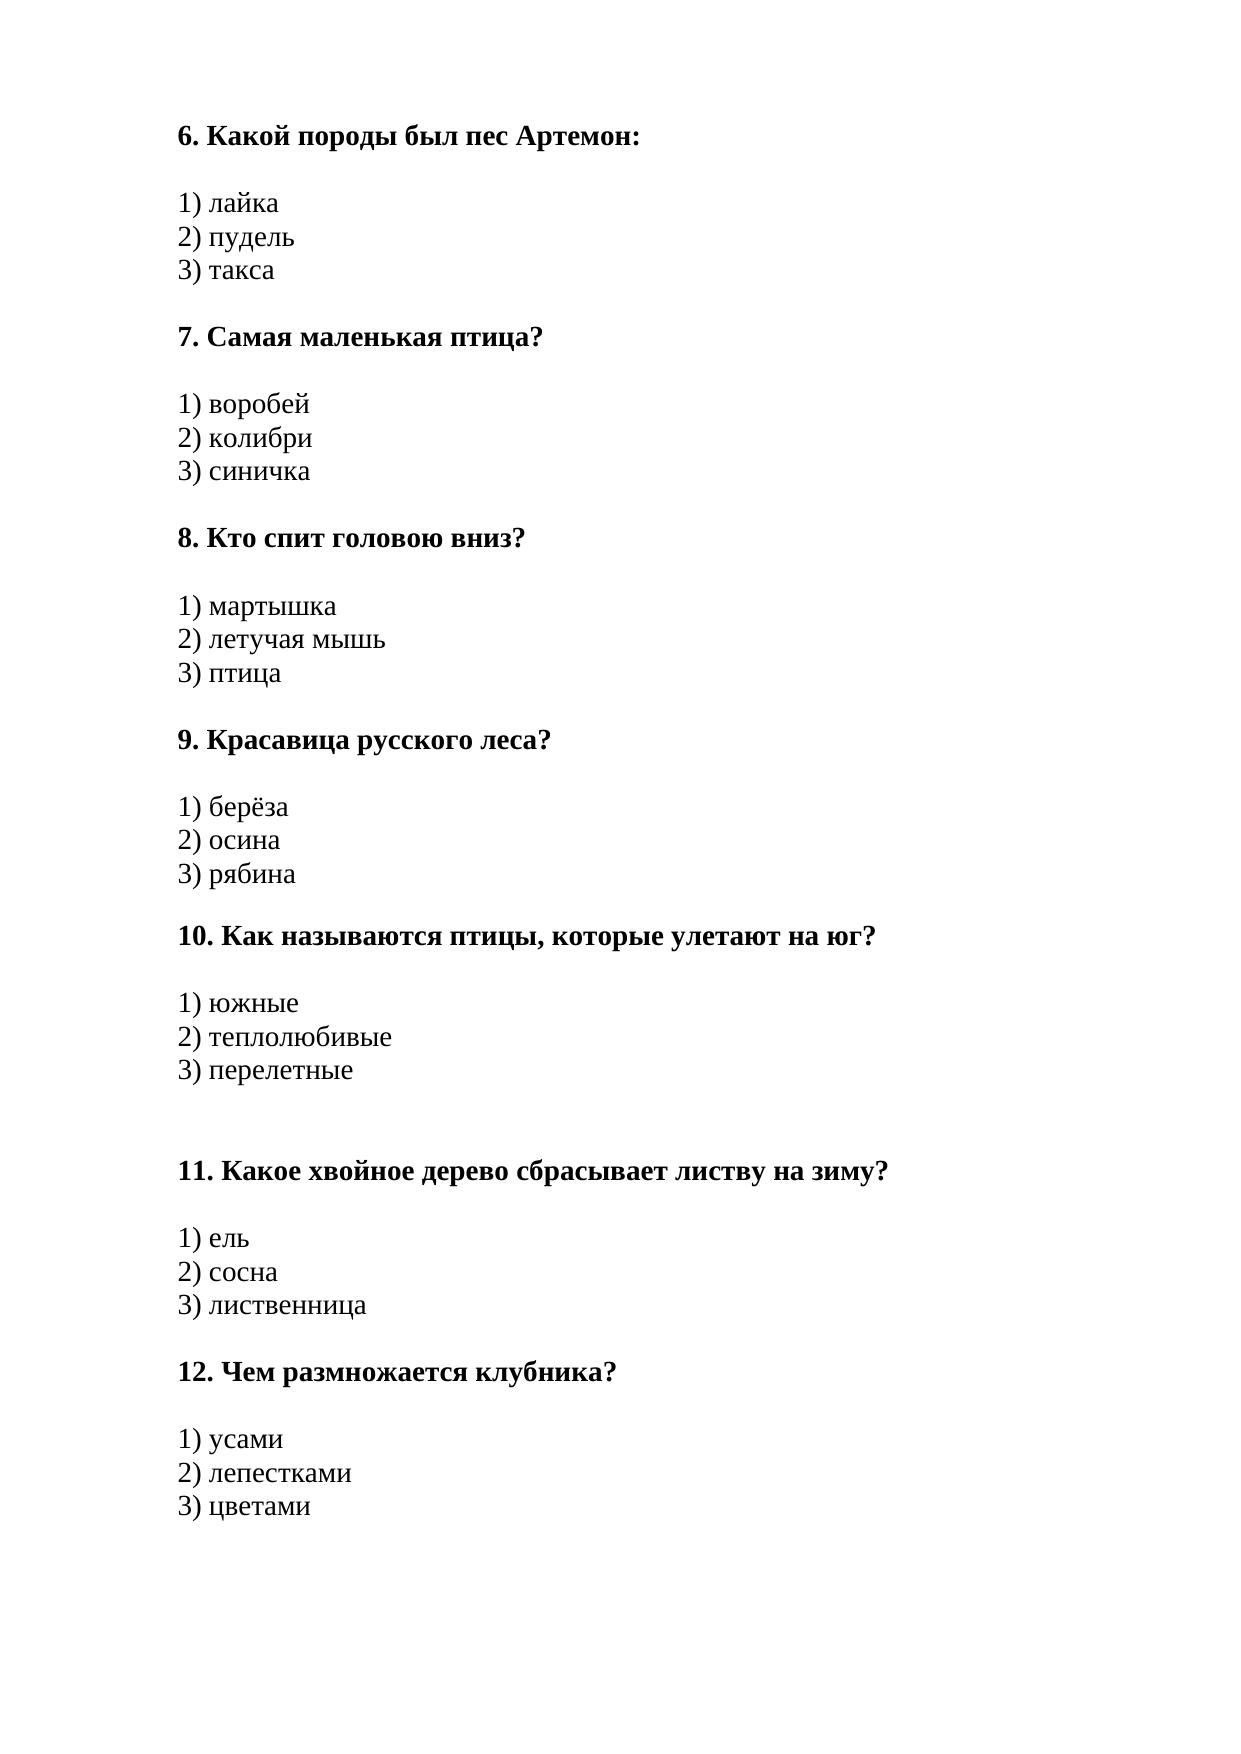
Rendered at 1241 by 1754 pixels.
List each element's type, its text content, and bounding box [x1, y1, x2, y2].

text 1) южные [177, 985, 1152, 1019]
text 3) рябина [177, 856, 1152, 918]
text 3) перелетные [177, 1052, 1152, 1086]
text 11. Какое хвойное дерево сбрасывает листву на зиму? [177, 1119, 1152, 1187]
text 3) синичка [177, 453, 1152, 487]
text 1) берёза [177, 789, 1152, 822]
text 2) лепестками [177, 1455, 1152, 1488]
text 8. Кто спит головою вниз? [177, 487, 1152, 554]
text 3) цветами [177, 1488, 1152, 1522]
text 1) ель [177, 1220, 1152, 1254]
text 6. Какой породы был пес Артемон: [177, 118, 1152, 152]
text 2) колибри [177, 420, 1152, 453]
text 2) теплолюбивые [177, 1019, 1152, 1052]
text 1) воробей [177, 386, 1152, 420]
text 10. Как называются птицы, которые улетают на юг? [177, 918, 1152, 952]
text 2) осина [177, 822, 1152, 856]
text 1) мартышка [177, 588, 1152, 621]
text 3) лиственница 12. Чем размножается клубника? [177, 1287, 1152, 1388]
text 9. Красавица русского леса? [177, 722, 1152, 755]
text 2) летучая мышь 3) птица [177, 621, 1152, 688]
text 1) лайка 2) пудель 3) такса [177, 152, 1152, 286]
text 2) сосна [177, 1254, 1152, 1287]
text 1) усами [177, 1421, 1152, 1455]
text 7. Самая маленькая птица? [177, 319, 1152, 353]
